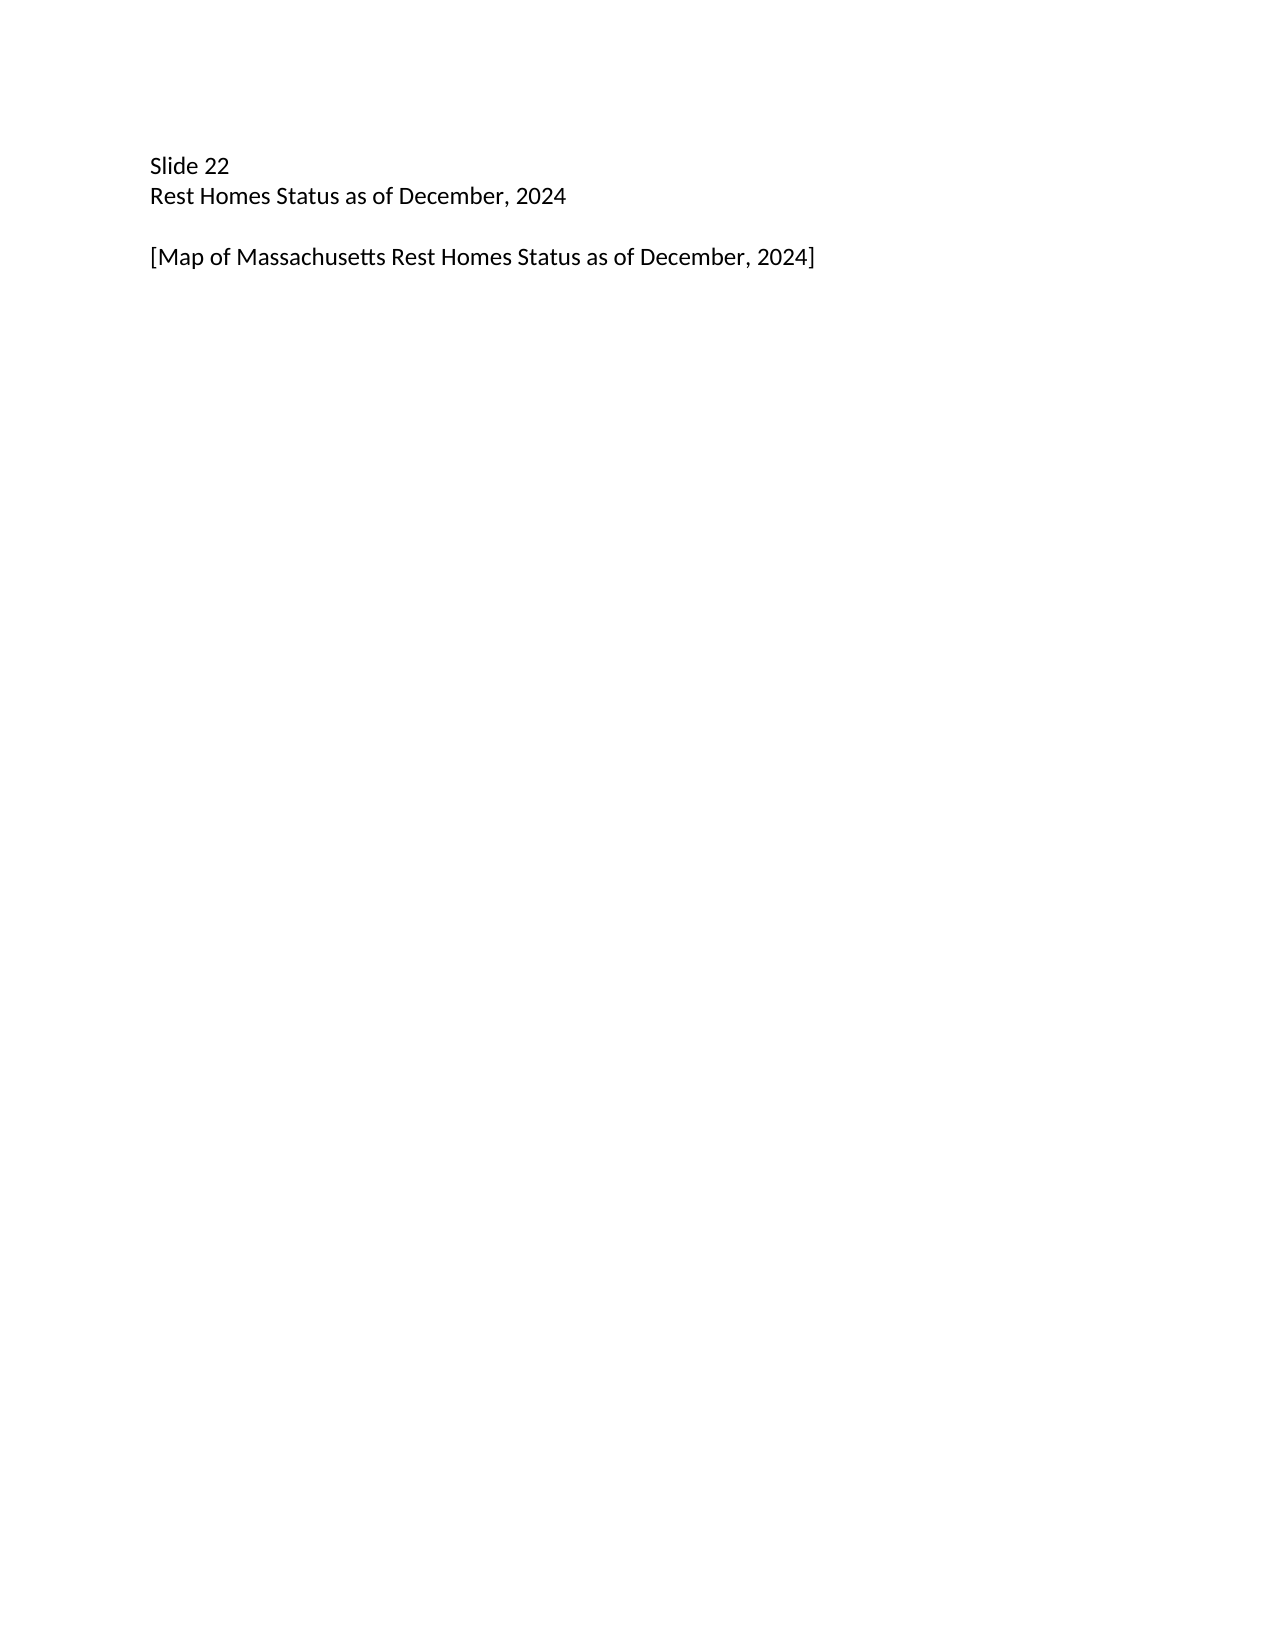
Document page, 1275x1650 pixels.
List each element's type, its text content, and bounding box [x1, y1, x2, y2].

text Rest Homes Status as of December, 2024 [150, 181, 1125, 211]
text Slide 22 [150, 150, 1125, 181]
text [Map of Massachusetts Rest Homes Status as of December, 2024] [150, 242, 1125, 272]
